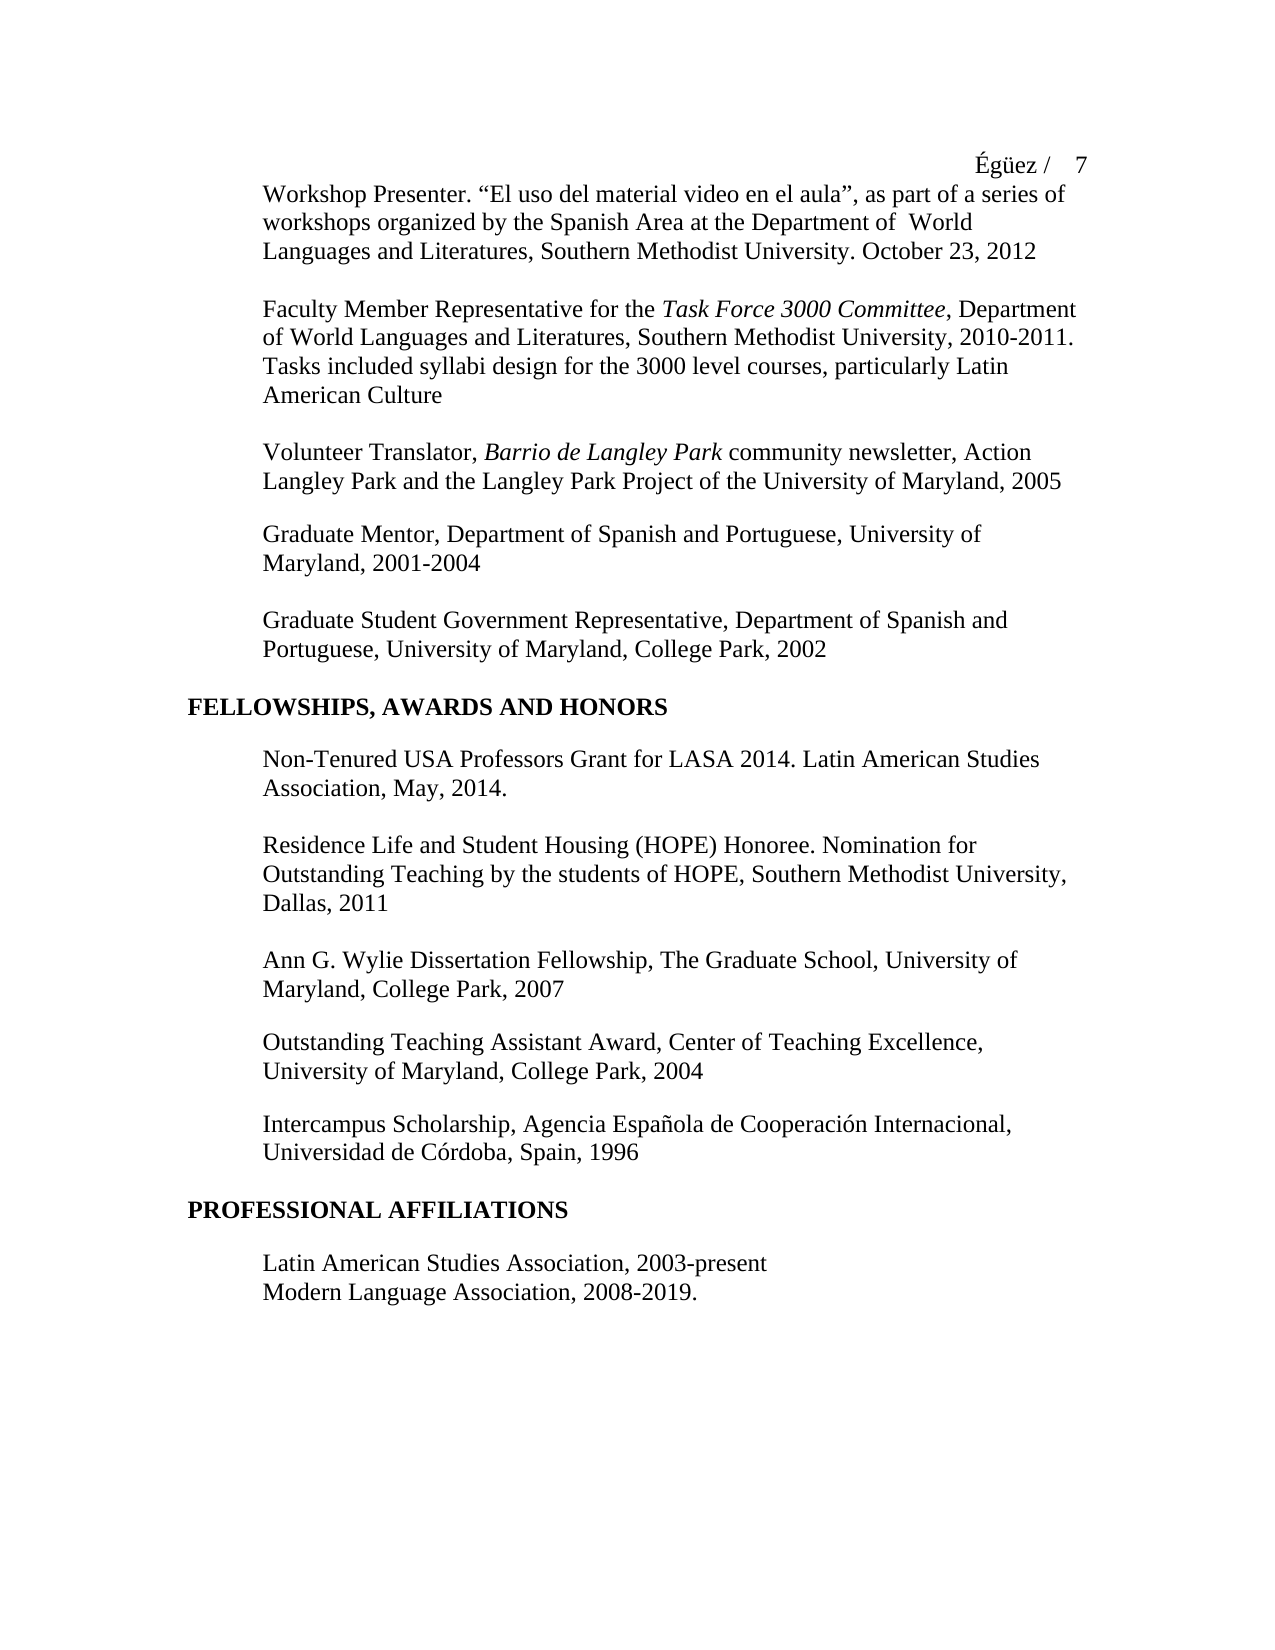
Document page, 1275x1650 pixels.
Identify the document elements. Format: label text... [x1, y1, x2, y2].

text Languages and Literatures, Southern Methodist University. October 23, 2012 [187, 236, 1087, 265]
text Modern Language Association, 2008-2019. [187, 1277, 1087, 1305]
text Outstanding Teaching Assistant Award, Center of Teaching Excellence, [187, 1027, 1087, 1056]
text Maryland, 2001-2004 [187, 548, 1087, 577]
text PROFESSIONAL AFFILIATIONS [187, 1195, 1087, 1224]
text Tasks included syllabi design for the 3000 level courses, particularly Latin [187, 351, 1087, 380]
text Graduate Mentor, Department of Spanish and Portuguese, University of [187, 519, 1087, 548]
text Volunteer Translator, Barrio de Langley Park community newsletter, Action [187, 437, 1087, 466]
text Universidad de Córdoba, Spain, 1996 [187, 1137, 1087, 1166]
text workshops organized by the Spanish Area at the Department of World [187, 207, 1087, 236]
text Langley Park and the Langley Park Project of the University of Maryland, 2005 [187, 466, 1087, 495]
text of World Languages and Literatures, Southern Methodist University, 2010-2011. [187, 322, 1087, 351]
text Latin American Studies Association, 2003-present [187, 1248, 1087, 1277]
text Intercampus Scholarship, Agencia Española de Cooperación Internacional, [187, 1109, 1087, 1137]
text Faculty Member Representative for the Task Force 3000 Committee, Department [187, 294, 1087, 322]
text University of Maryland, College Park, 2004 [187, 1056, 1087, 1085]
text FELLOWSHIPS, AWARDS AND HONORS [187, 692, 1087, 720]
text Portuguese, University of Maryland, College Park, 2002 [187, 634, 1087, 663]
text Association, May, 2014. [187, 773, 1087, 802]
text Outstanding Teaching by the students of HOPE, Southern Methodist University, [187, 859, 1087, 888]
text Graduate Student Government Representative, Department of Spanish and [187, 605, 1087, 634]
text Workshop Presenter. “El uso del material video en el aula”, as part of a series of [187, 179, 1087, 207]
text American Culture [187, 380, 1087, 409]
text Non-Tenured USA Professors Grant for LASA 2014. Latin American Studies [187, 744, 1087, 773]
text Residence Life and Student Housing (HOPE) Honoree. Nomination for [187, 831, 1087, 859]
text Dallas, 2011 [187, 888, 1087, 917]
text Maryland, College Park, 2007 [187, 974, 1087, 1003]
text Ann G. Wylie Dissertation Fellowship, The Graduate School, University of [187, 946, 1087, 974]
